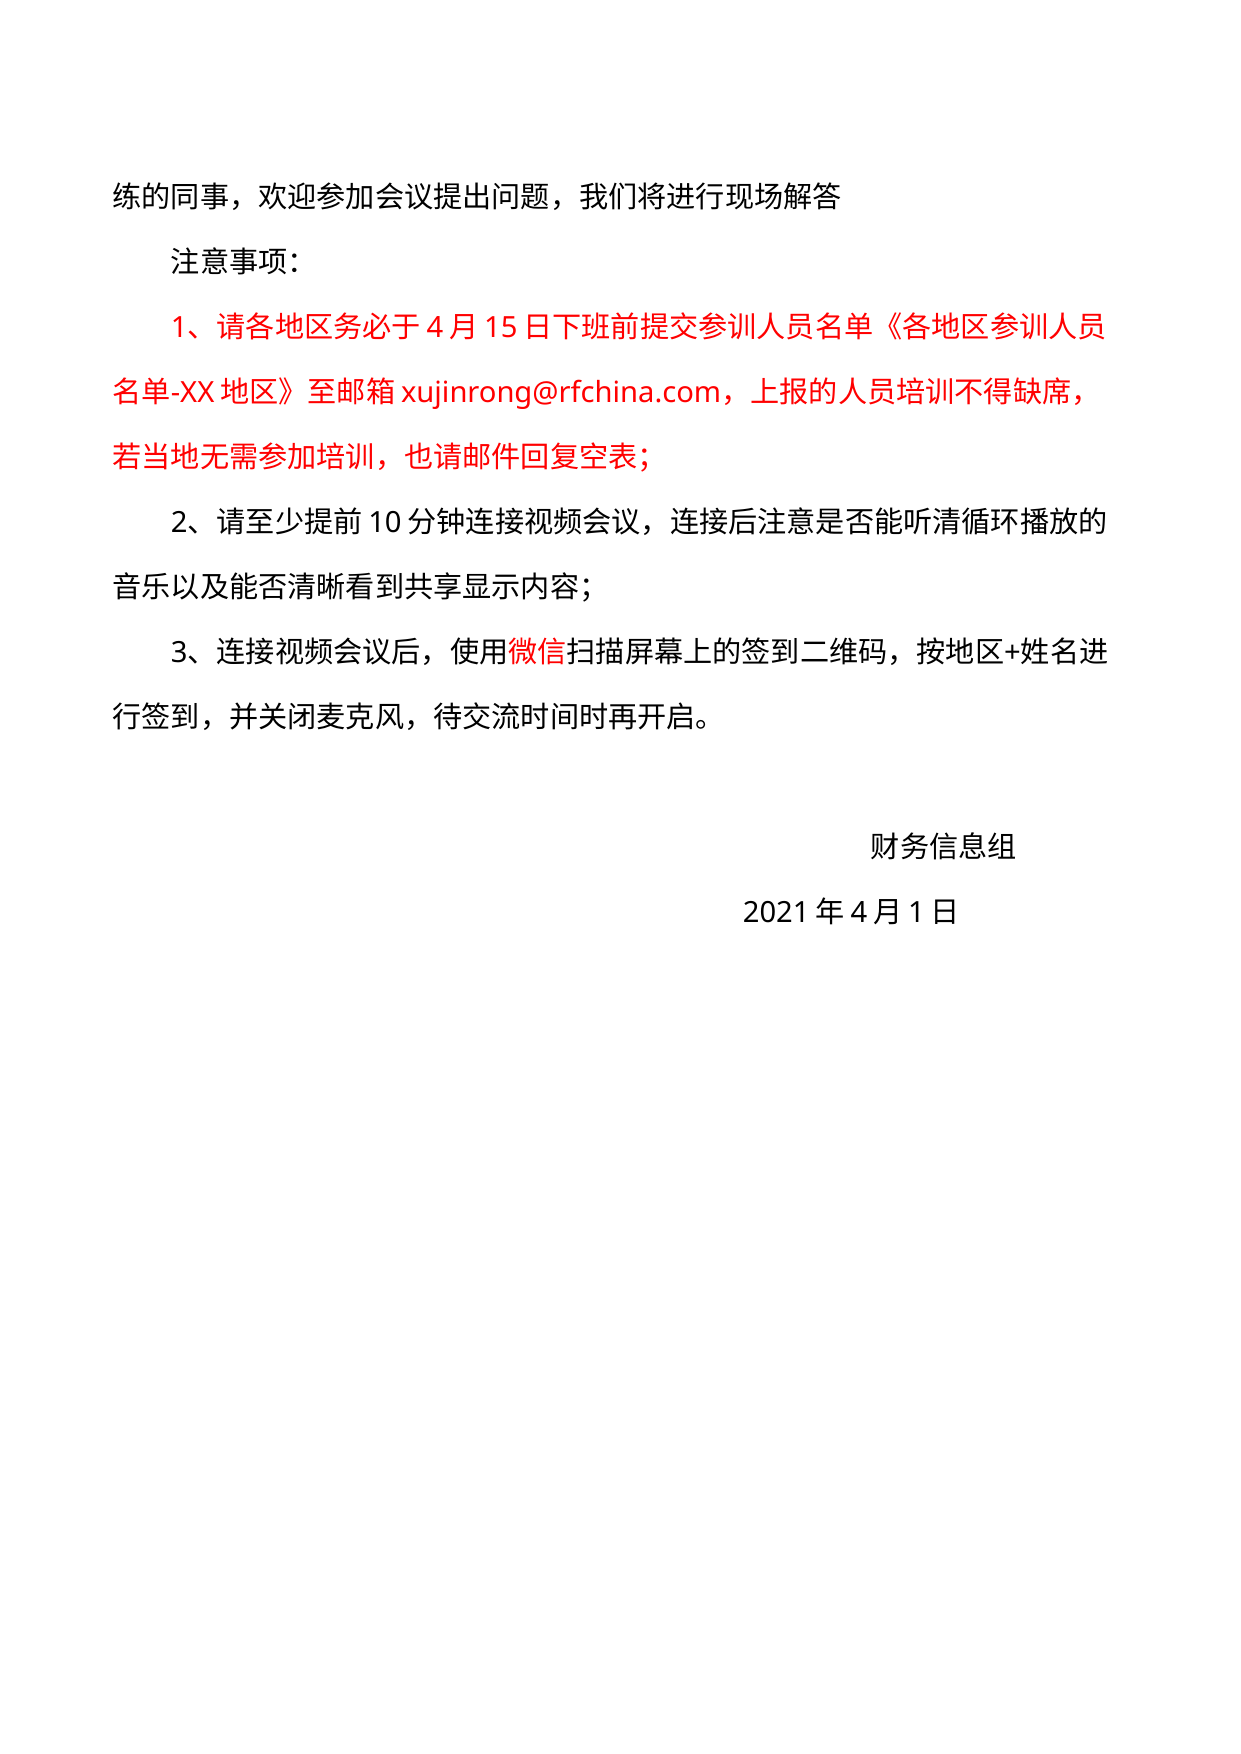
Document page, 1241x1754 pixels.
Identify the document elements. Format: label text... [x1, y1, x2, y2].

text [112, 162, 1128, 227]
text 2、请至少提前10分钟连接视频会议，连接后注意是否能听清循环播放的音乐以及能否清晰看到共享显示内容； [112, 487, 1128, 617]
text 3、连接视频会议后，使用微信扫描屏幕上的签到二维码，按地区+姓名进行签到，并关闭麦克风，待交流时间时再开启。 [112, 617, 1128, 747]
text 1、请各地区务必于4月15日下班前提交参训人员名单《各地区参训人员名单-XX地区》至邮箱xujinrong@rfchina.com，上报的人员培训不得缺席，若当地无需参加培训，也请邮件回复空表； [112, 292, 1128, 487]
text 财务信息组 [112, 812, 1128, 877]
text 2021年4月1日 [112, 877, 1128, 942]
text 注意事项： [112, 227, 1128, 292]
